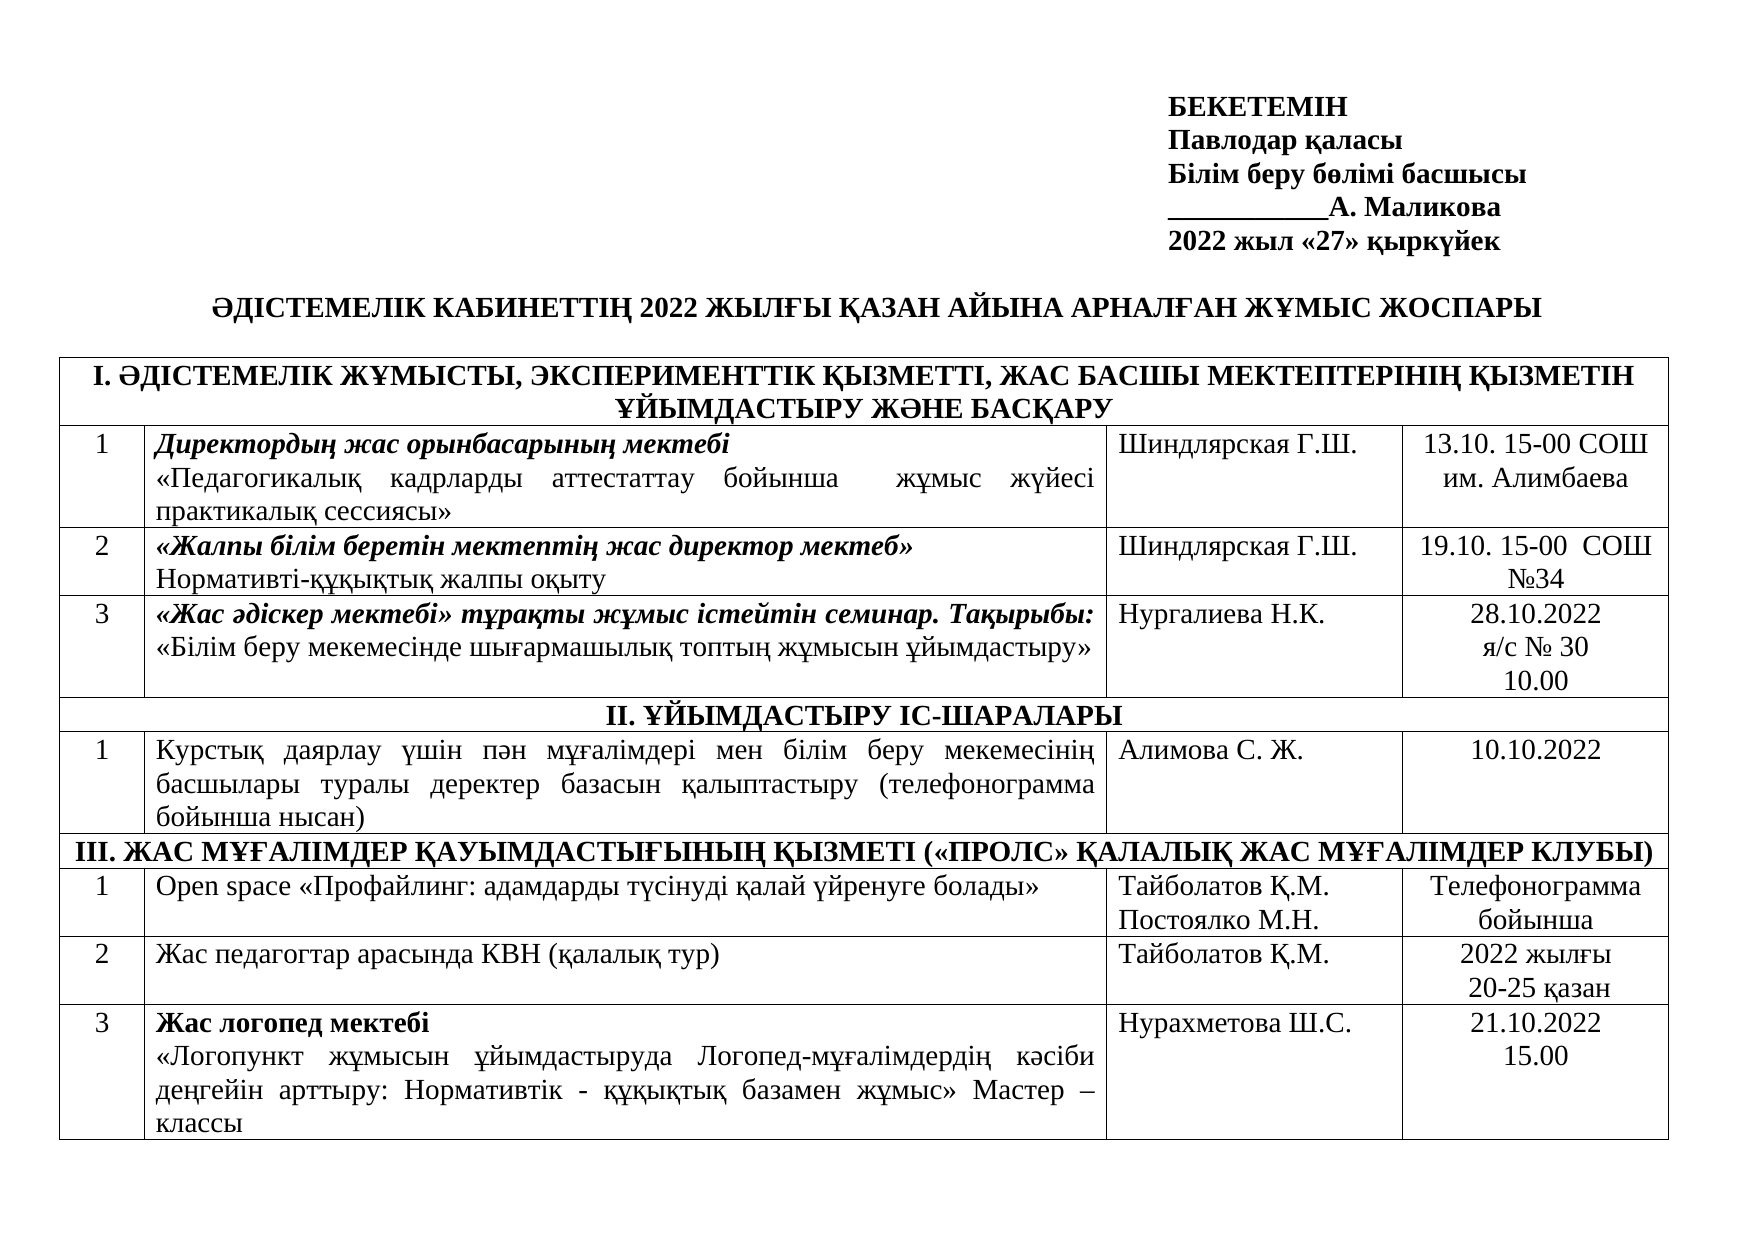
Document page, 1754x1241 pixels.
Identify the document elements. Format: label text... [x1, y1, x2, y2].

text Павлодар қаласы [89, 122, 1665, 156]
text Білім беру бөлімі басшысы [89, 156, 1665, 189]
table_cell Жас логопед мектебі «Логопункт жұмысын ұйымдастыруда Логопед-мұғалімдердің кәсіби деңгейін арттыру: Нормативтік - құқықтық базамен жұмыс» Мастер –классы [145, 1005, 1106, 1139]
table_cell Нургалиева Н.К. [1107, 596, 1402, 697]
table_cell 2 [60, 937, 144, 1004]
table_cell Директордың жас орынбасарының мектебі «Педагогикалық кадрларды аттестаттау бойынша жұмыс жүйесі практикалық сессиясы» [145, 426, 1106, 527]
table_cell Open space «Профайлинг: адамдарды түсінуді қалай үйренуге болады» [145, 869, 1106, 936]
table_cell 21.10.2022 15.00 [1403, 1005, 1668, 1139]
table_cell 2022 жылғы 20-25 қазан [1403, 937, 1668, 1004]
table_cell Жас педагогтар арасында КВН (қалалық тур) [145, 937, 1106, 1004]
table_cell 1 [60, 732, 144, 833]
text БЕКЕТЕМІН [89, 89, 1665, 122]
table_cell 13.10. 15-00 СОШ им. Алимбаева [1403, 426, 1668, 527]
table_cell II. ҰЙЫМДАСТЫРУ ІС-ШАРАЛАРЫ [60, 698, 1668, 731]
text Әдістемелік кабинеттің 2022 жылғы ҚАЗАН айына арналған жұмыс жоспары [89, 290, 1665, 323]
table_cell 10.10.2022 [1403, 732, 1668, 833]
table_cell Шиндлярская Г.Ш. [1107, 528, 1402, 595]
text 2022 жыл «27» қыркүйек [89, 223, 1665, 256]
table_header I. әдістемелік жұмысты, эксперименттік қызметті, жас басшы мектептерінің қызметін ұйымдастыру және басқару [60, 358, 1668, 425]
table_cell Нурахметова Ш.С. [1107, 1005, 1402, 1139]
table_cell 1 [60, 869, 144, 936]
table_cell 19.10. 15-00 СОШ №34 [1403, 528, 1668, 595]
table_cell Курстық даярлау үшін пән мұғалімдері мен білім беру мекемесінің басшылары туралы деректер базасын қалыптастыру (телефонограмма бойынша нысан) [145, 732, 1106, 833]
table_cell «Жас әдіскер мектебі» тұрақты жұмыс істейтін семинар. Тақырыбы: «Білім беру мекемесінде шығармашылық топтың жұмысын ұйымдастыру» [145, 596, 1106, 697]
table_cell 28.10.2022 я/с № 30 10.00 [1403, 596, 1668, 697]
table_cell Тайболатов Қ.М. Постоялко М.Н. [1107, 869, 1402, 936]
table_cell Тайболатов Қ.М. [1107, 937, 1402, 1004]
table_cell 1 [60, 426, 144, 527]
table_cell 2 [60, 528, 144, 595]
table_cell III. Жас мұғалімдер қауымдастығының қызметі («ПроЛС» қалалық жас мұғалімдер клубы) [60, 834, 1668, 867]
table_cell Шиндлярская Г.Ш. [1107, 426, 1402, 527]
table_cell Алимова С. Ж. [1107, 732, 1402, 833]
text ___________А. Маликова [89, 189, 1665, 223]
table_cell 3 [60, 1005, 144, 1139]
table_cell «Жалпы білім беретін мектептің жас директор мектеб» Нормативті-құқықтық жалпы оқыту [145, 528, 1106, 595]
table_cell 3 [60, 596, 144, 697]
table_cell Телефонограмма бойынша [1403, 869, 1668, 936]
